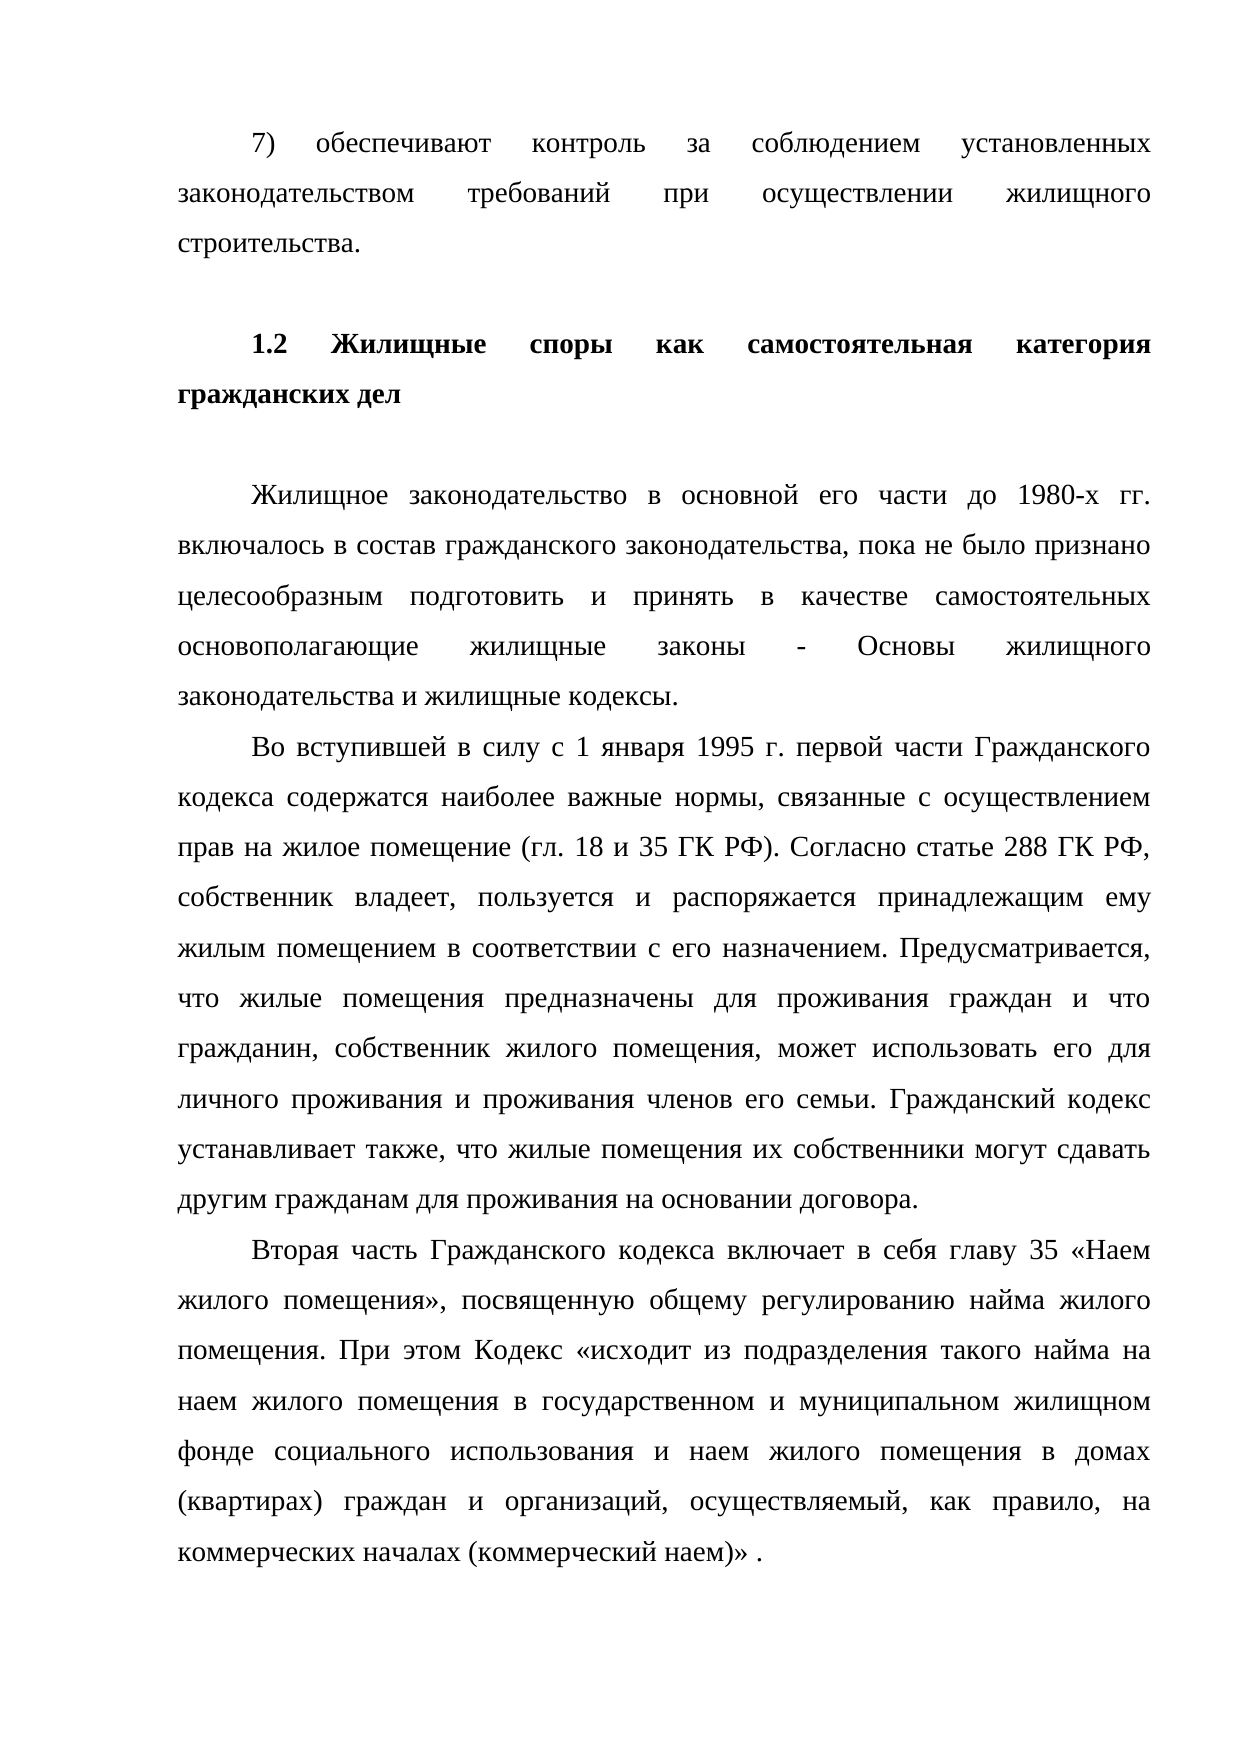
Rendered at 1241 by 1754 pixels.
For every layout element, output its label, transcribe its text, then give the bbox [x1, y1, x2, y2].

text 7) обеспечивают контроль за соблюдением установленных законодательством требований при осуществлении жилищного строительства. [177, 125, 1152, 259]
text Вторая часть Гражданского кодекса включает в себя главу 35 «Наем жилого помещения», посвященную общему регулированию найма жилого помещения. При этом Кодекс «исходит из подразделения такого найма на наем жилого помещения в государственном и муниципальном жилищном фонде социального использования и наем жилого помещения в домах (квартирах) граждан и организаций, осуществляемый, как правило, на коммерческих началах (коммерческий наем)» . [177, 1232, 1152, 1567]
text 1.2 Жилищные споры как самостоятельная категория гражданских дел [177, 326, 1152, 410]
text Жилищное законодательство в основной его части до 1980-х гг. включалось в состав гражданского законодательства, пока не было признано целесообразным подготовить и принять в качестве самостоятельных основополагающие жилищные законы - Основы жилищного законодательства и жилищные кодексы. [177, 477, 1152, 712]
text Во вступившей в силу с 1 января 1995 г. первой части Гражданского кодекса содержатся наиболее важные нормы, связанные с осуществлением прав на жилое помещение (гл. 18 и 35 ГК РФ). Согласно статье 288 ГК РФ, собственник владеет, пользуется и распоряжается принадлежащим ему жилым помещением в соответствии с его назначением. Предусматривается, что жилые помещения предназначены для проживания граждан и что гражданин, собственник жилого помещения, может использовать его для личного проживания и проживания членов его семьи. Гражданский кодекс устанавливает также, что жилые помещения их собственники могут сдавать другим гражданам для проживания на основании договора. [177, 729, 1152, 1215]
